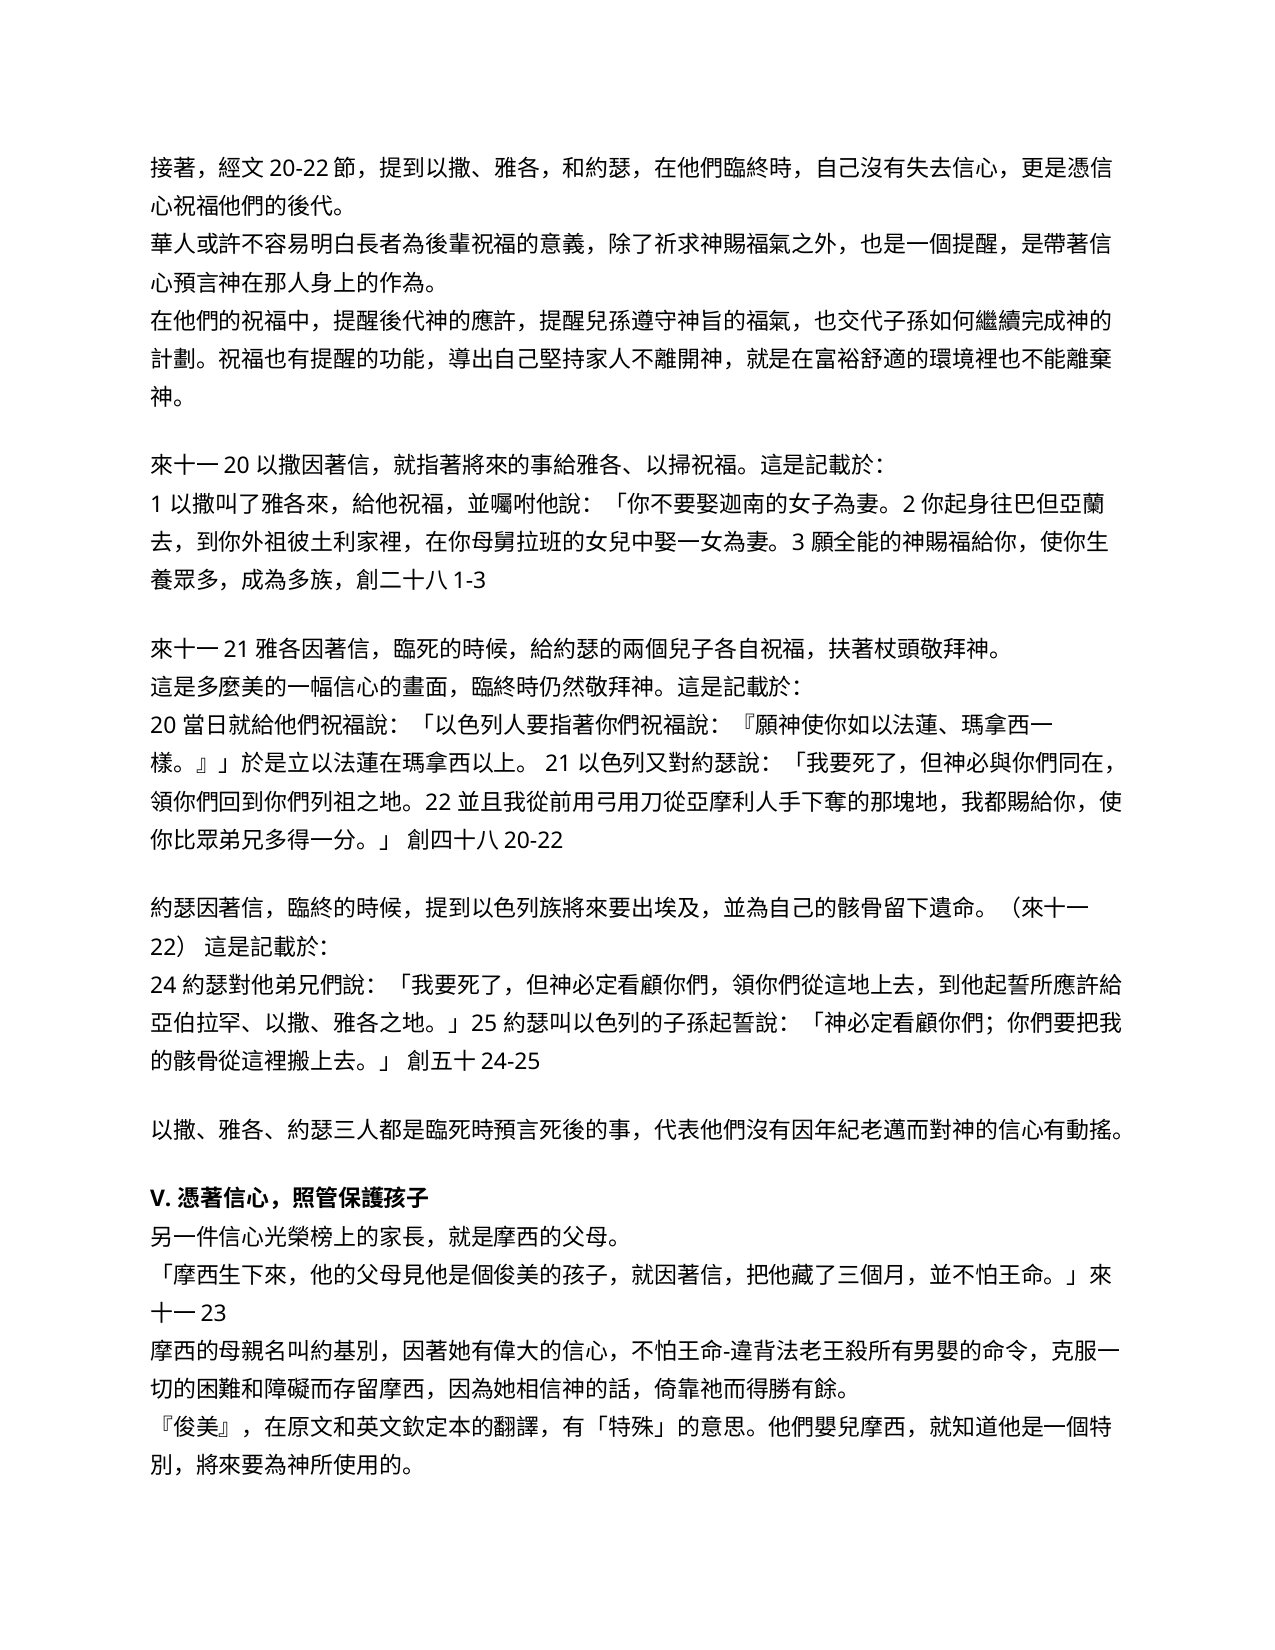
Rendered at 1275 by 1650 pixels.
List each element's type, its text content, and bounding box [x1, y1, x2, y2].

text 20 當日就給他們祝福說：「以色列人要指著你們祝福說：『願神使你如以法蓮、瑪拿西一樣。』」於是立以法蓮在瑪拿西以上。 21 以色列又對約瑟說：「我要死了，但神必與你們同在，領你們回到你們列祖之地。22 並且我從前用弓用刀從亞摩利人手下奪的那塊地，我都賜給你，使你比眾弟兄多得一分。」 創四十八20-22 [150, 707, 1125, 855]
text 來十一20 以撒因著信，就指著將來的事給雅各、以掃祝福。這是記載於： [150, 447, 1125, 481]
text 來十一21 雅各因著信，臨死的時候，給約瑟的兩個兒子各自祝福，扶著杖頭敬拜神。 [150, 631, 1125, 664]
text 「摩西生下來，他的父母見他是個俊美的孩子，就因著信，把他藏了三個月，並不怕王命。」來 十一23 [150, 1256, 1125, 1328]
text 24 約瑟對他弟兄們說：「我要死了，但神必定看顧你們，領你們從這地上去，到他起誓所應許給亞伯拉罕、以撒、雅各之地。」25 約瑟叫以色列的子孫起誓說：「神必定看顧你們；你們要把我的骸骨從這裡搬上去。」 創五十24-25 [150, 967, 1125, 1076]
text 摩西的母親名叫約基別，因著她有偉大的信心，不怕王命-違背法老王殺所有男嬰的命令，克服一切的困難和障礙而存留摩西，因為她相信神的話，倚靠祂而得勝有餘。 [150, 1333, 1125, 1404]
text 華人或許不容易明白長者為後輩祝福的意義，除了祈求神賜福氣之外，也是一個提醒，是帶著信心預言神在那人身上的作為。 [150, 226, 1125, 298]
text 接著，經文20-22節，提到以撒、雅各，和約瑟，在他們臨終時，自己沒有失去信心，更是憑信心祝福他們的後代。 [150, 150, 1125, 221]
text V. 憑著信心，照管保護孩子 [150, 1180, 1125, 1213]
text 這是多麼美的一幅信心的畫面，臨終時仍然敬拜神。這是記載於： [150, 669, 1125, 702]
text 1 以撒叫了雅各來，給他祝福，並囑咐他說：「你不要娶迦南的女子為妻。2 你起身往巴但亞蘭去，到你外祖彼土利家裡，在你母舅拉班的女兒中娶一女為妻。3 願全能的神賜福給你，使你生養眾多，成為多族，創二十八1-3 [150, 486, 1125, 595]
text 約瑟因著信，臨終的時候，提到以色列族將來要出埃及，並為自己的骸骨留下遺命。（來十一22） 這是記載於： [150, 890, 1125, 962]
text 以撒、雅各、約瑟三人都是臨死時預言死後的事，代表他們沒有因年紀老邁而對神的信心有動搖。 [150, 1112, 1125, 1145]
text 『俊美』，在原文和英文欽定本的翻譯，有「特殊」的意思。他們嬰兒摩西，就知道他是一個特別，將來要為神所使用的。 [150, 1409, 1125, 1481]
text 另一件信心光榮榜上的家長，就是摩西的父母。 [150, 1218, 1125, 1252]
text 在他們的祝福中，提醒後代神的應許，提醒兒孫遵守神旨的福氣，也交代子孫如何繼續完成神的計劃。祝福也有提醒的功能，導出自己堅持家人不離開神，就是在富裕舒適的環境裡也不能離棄神。 [150, 303, 1125, 412]
